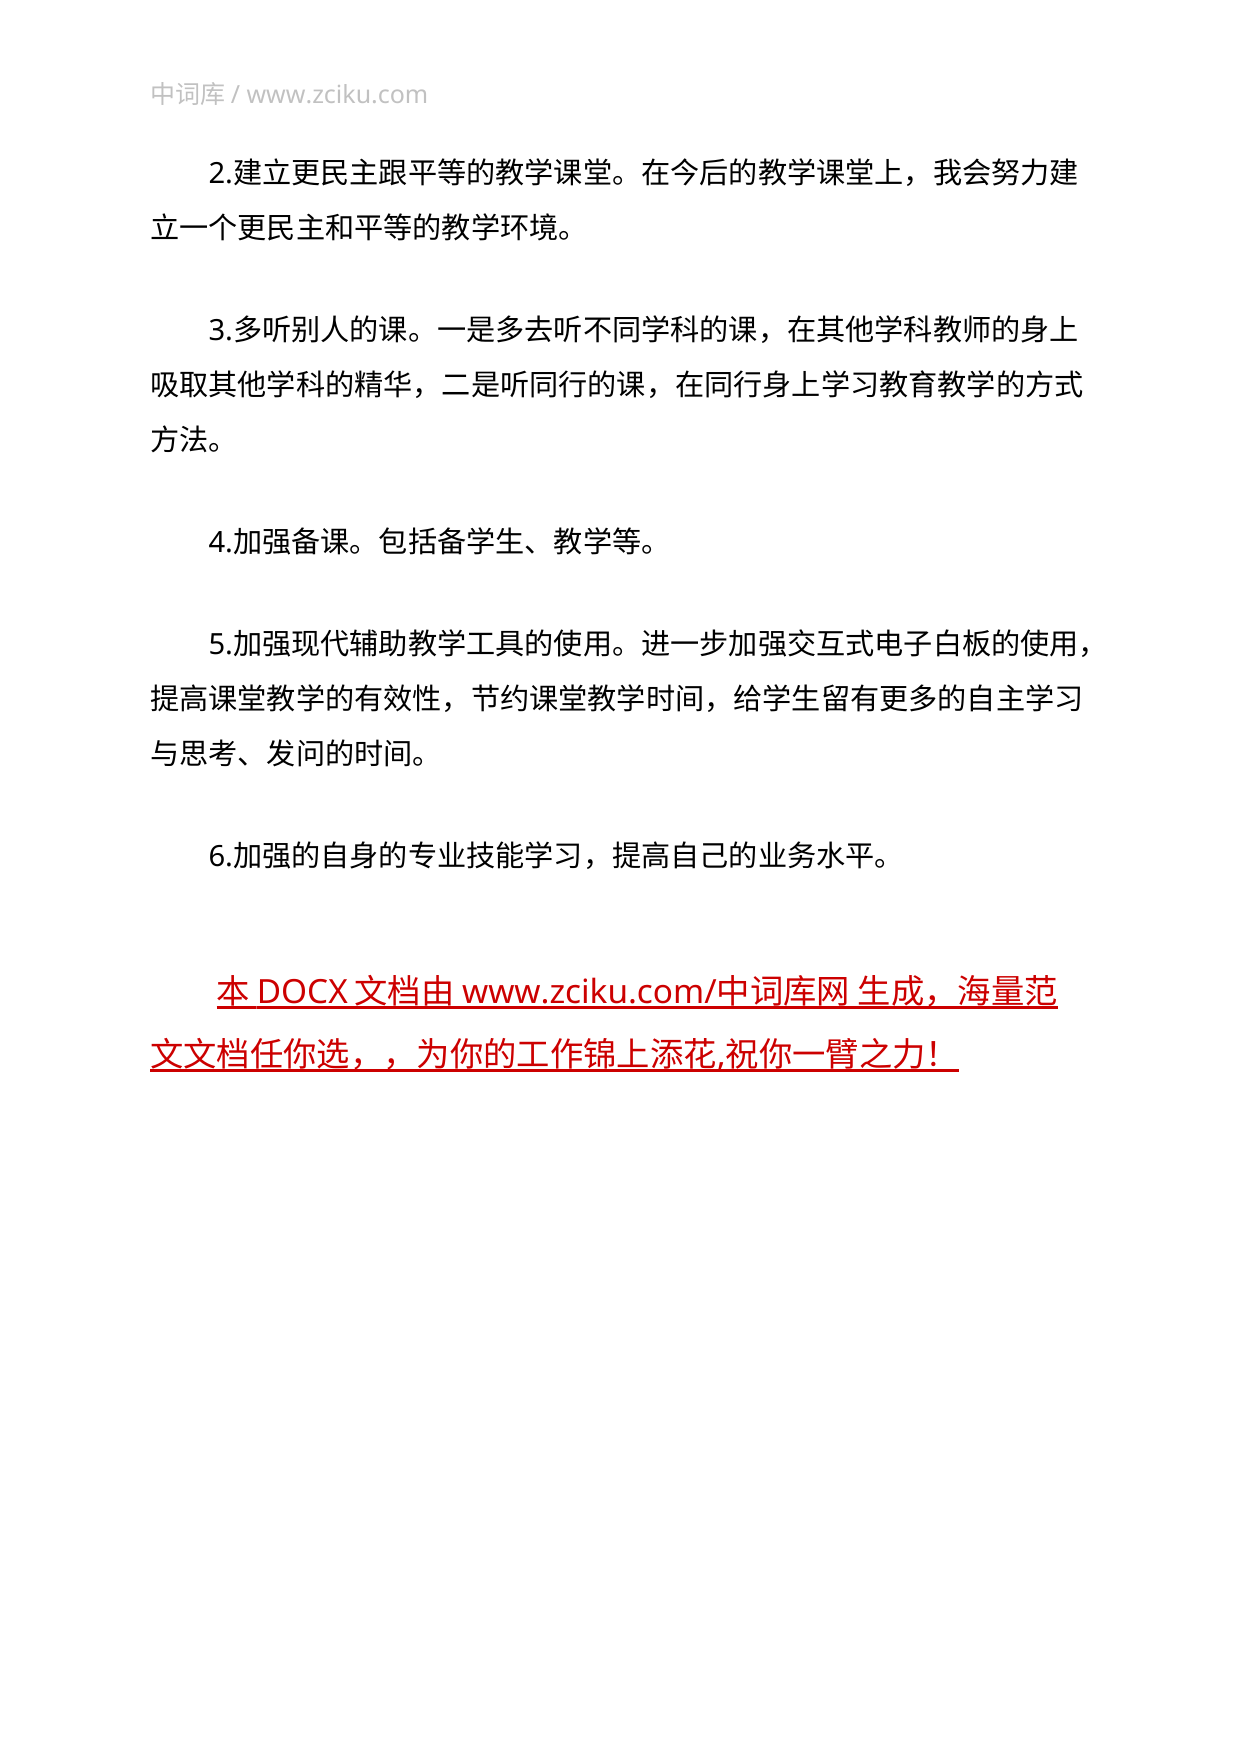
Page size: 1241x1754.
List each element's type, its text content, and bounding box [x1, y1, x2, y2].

text 本DOCX文档由 www.zciku.com/中词库网 生成，海量范文文档任你选，，为你的工作锦上添花,祝你一臂之力！ [150, 965, 1090, 1077]
text 5.加强现代辅助教学工具的使用。进一步加强交互式电子白板的使用，提高课堂教学的有效性，节约课堂教学时间，给学生留有更多的自主学习与思考、发问的时间。 [150, 620, 1090, 773]
text 3.多听别人的课。一是多去听不同学科的课，在其他学科教师的身上吸取其他学科的精华，二是听同行的课，在同行身上学习教育教学的方式方法。 [150, 307, 1090, 459]
text 6.加强的自身的专业技能学习，提高自己的业务水平。 [150, 832, 1090, 874]
text 2.建立更民主跟平等的教学课堂。在今后的教学课堂上，我会努力建立一个更民主和平等的教学环境。 [150, 150, 1090, 247]
text 4.加强备课。包括备学生、教学等。 [150, 518, 1090, 561]
